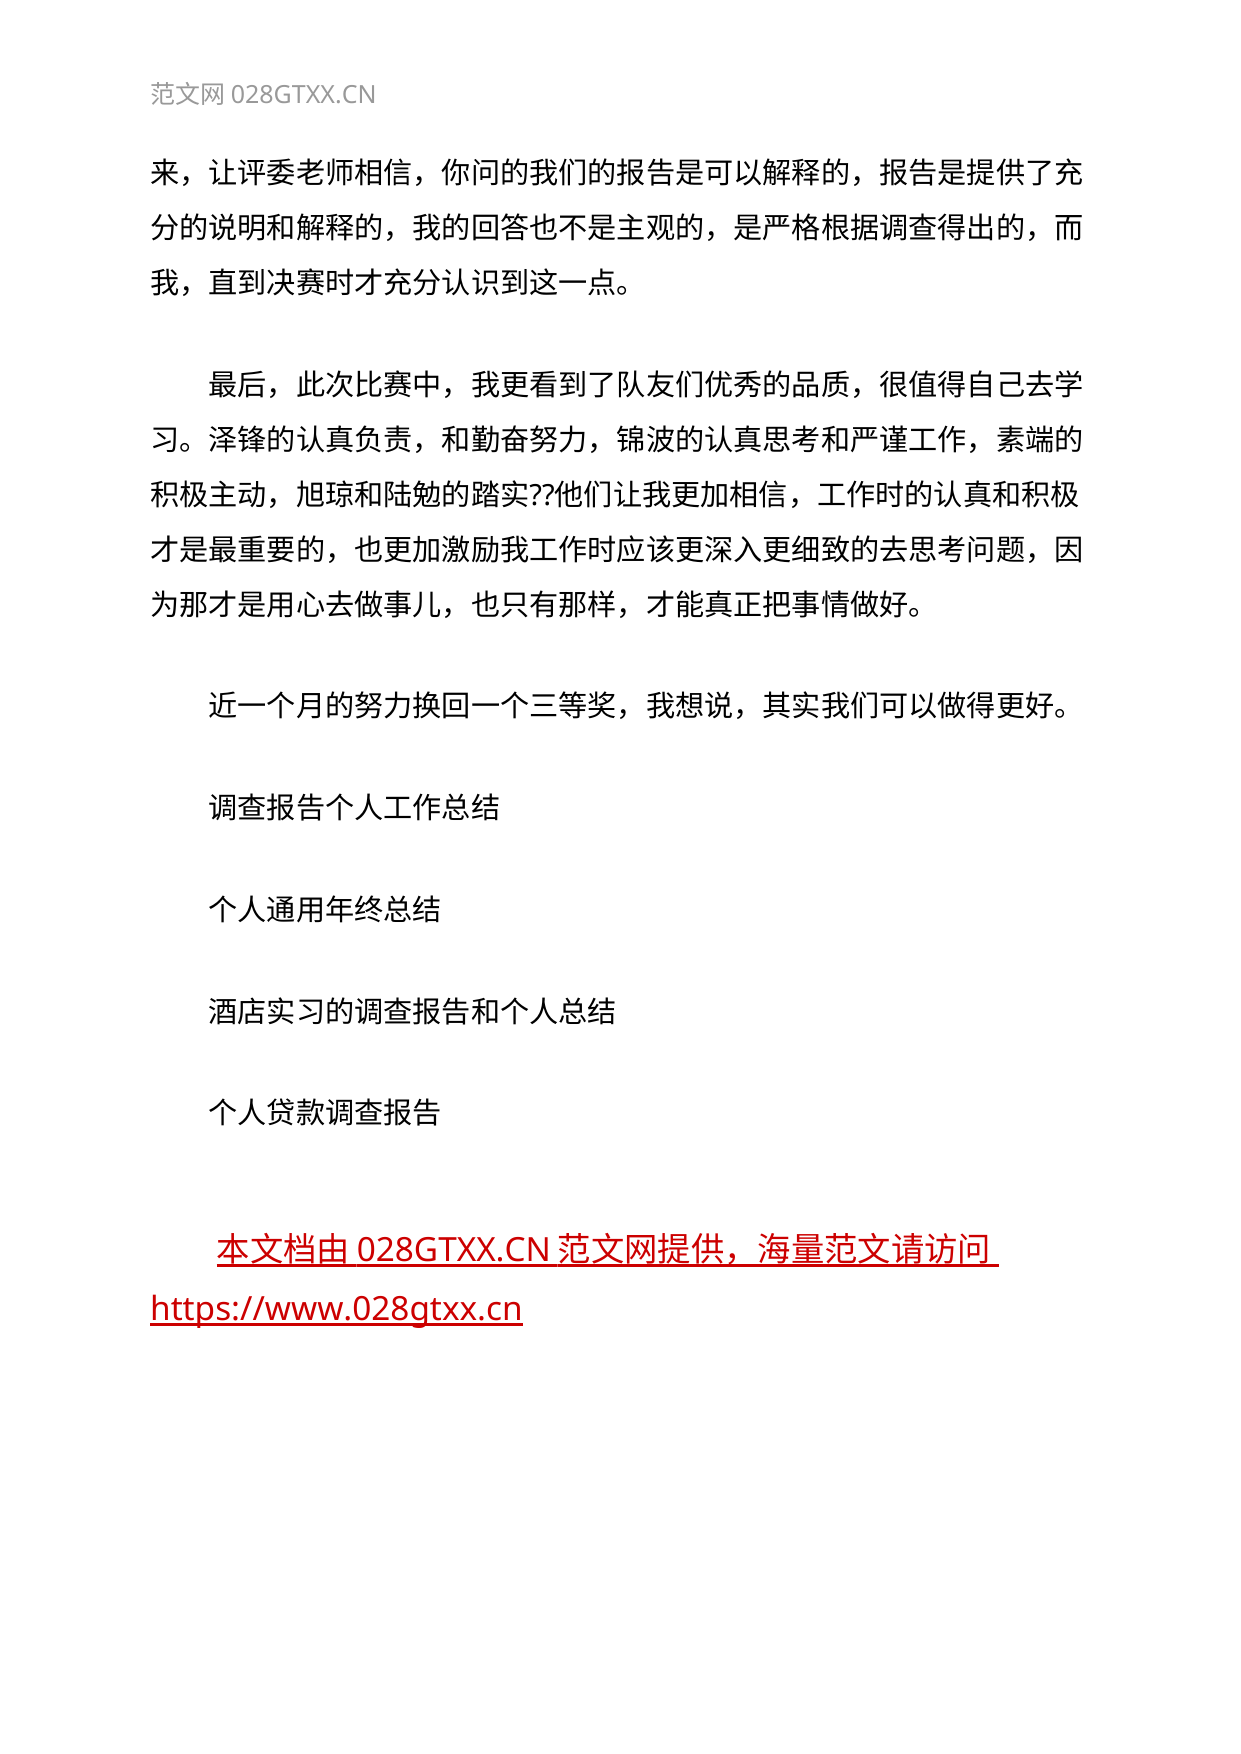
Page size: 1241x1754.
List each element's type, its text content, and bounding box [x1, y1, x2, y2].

text 本文档由028GTXX.CN范文网提供，海量范文请访问 https://www.028gtxx.cn [150, 1223, 1090, 1331]
text 酒店实习的调查报告和个人总结 [150, 988, 1090, 1031]
text 个人贷款调查报告 [150, 1090, 1090, 1132]
text 最后，此次比赛中，我更看到了队友们优秀的品质，很值得自己去学习。泽锋的认真负责，和勤奋努力，锦波的认真思考和严谨工作，素端的积极主动，旭琼和陆勉的踏实??他们让我更加相信，工作时的认真和积极才是最重要的，也更加激励我工作时应该更深入更细致的去思考问题，因为那才是用心去做事儿，也只有那样，才能真正把事情做好。 [150, 362, 1090, 623]
text 近一个月的努力换回一个三等奖，我想说，其实我们可以做得更好。 [150, 683, 1090, 725]
text 个人通用年终总结 [150, 887, 1090, 929]
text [150, 150, 1090, 302]
text 调查报告个人工作总结 [150, 785, 1090, 827]
